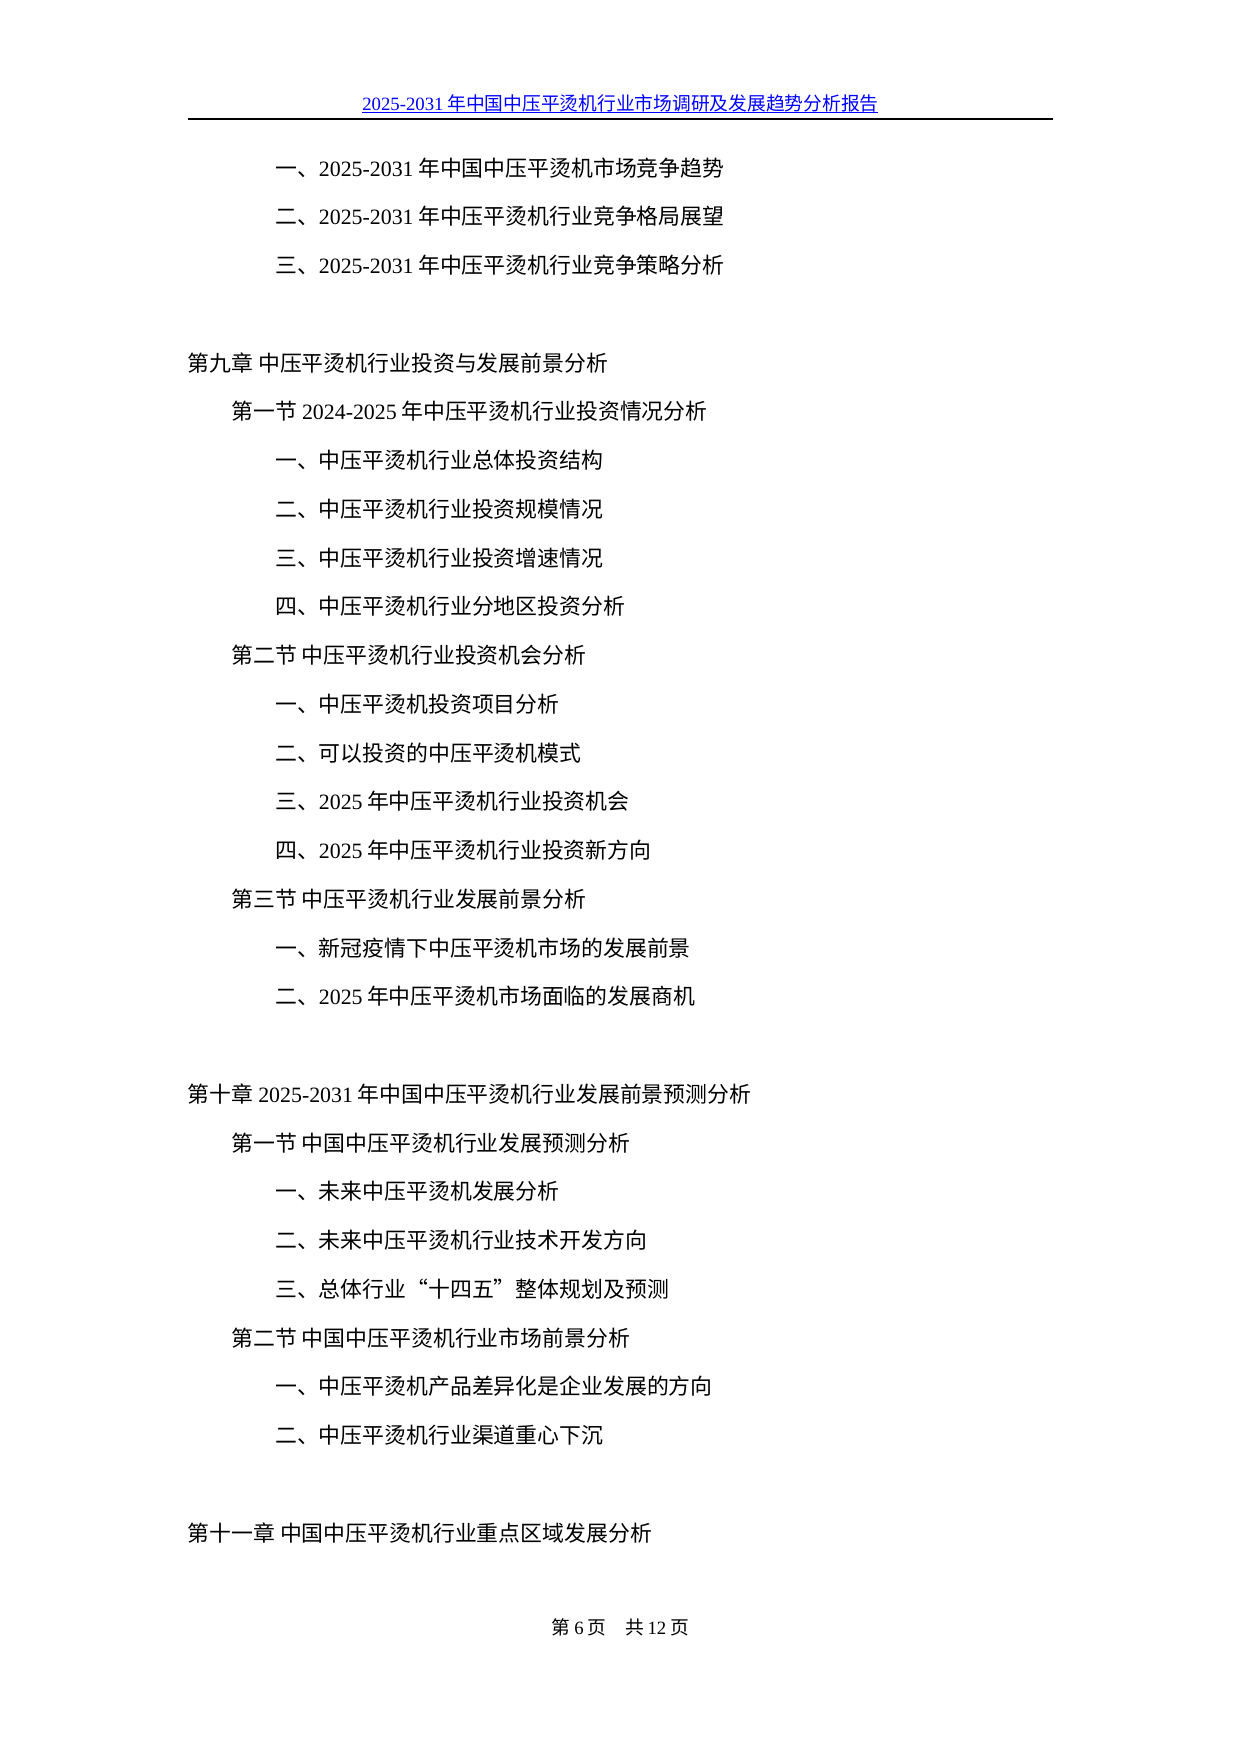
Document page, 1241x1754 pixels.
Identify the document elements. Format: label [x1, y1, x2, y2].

text [187, 150, 1053, 1548]
